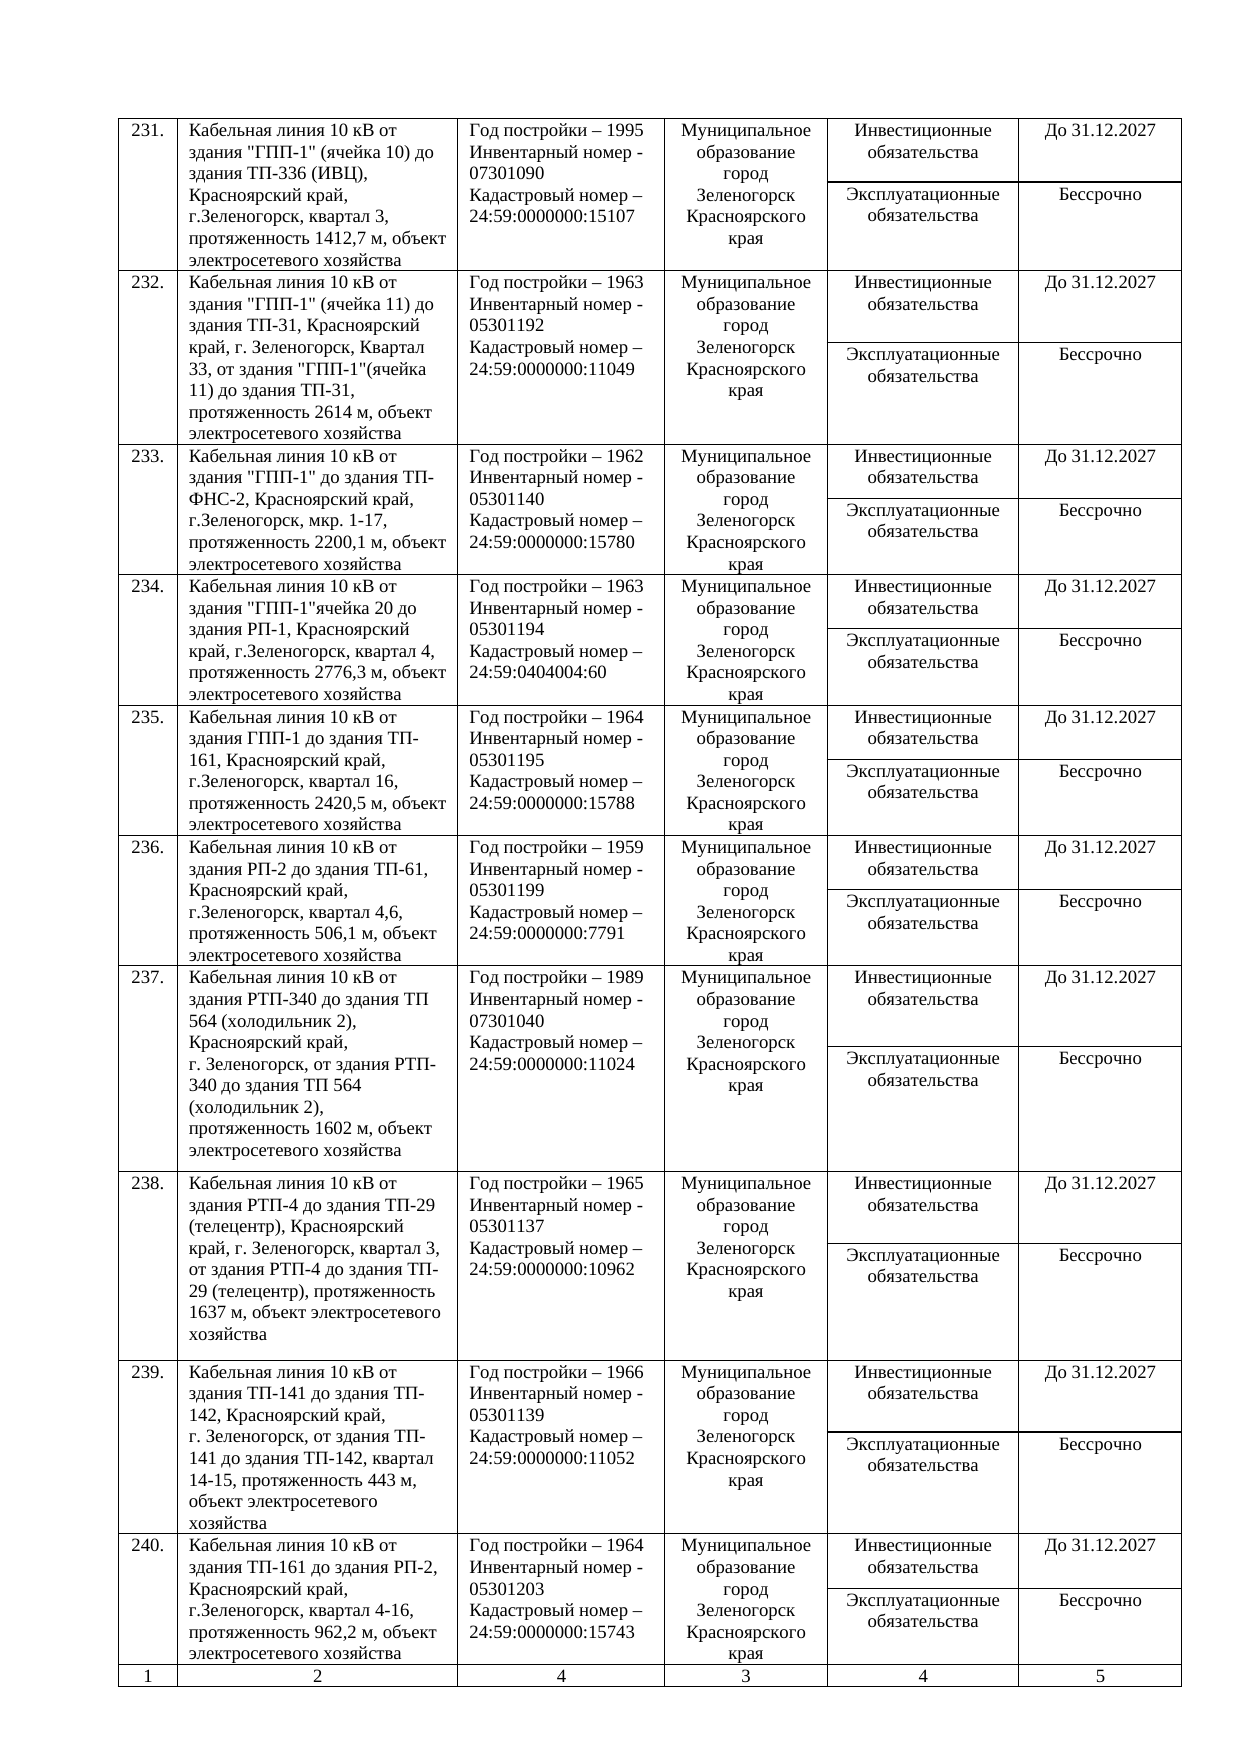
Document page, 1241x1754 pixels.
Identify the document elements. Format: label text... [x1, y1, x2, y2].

table_cell 2 [178, 1665, 457, 1686]
table_cell Бессрочно [1019, 629, 1181, 704]
table_cell Кабельная линия 10 кВ от здания РТП-340 до здания ТП 564 (холодильник 2), Красноярский край, г. Зеленогорск, от здания РТП-340 до здания ТП 564 (холодильник 2), протяженность 1602 м, объект электросетевого хозяйства [178, 966, 457, 1171]
table_cell Муниципальное образование город Зеленогорск Красноярского края [665, 836, 827, 965]
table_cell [665, 1534, 827, 1664]
table_cell Кабельная линия 10 кВ от здания ТП-141 до здания ТП-142, Красноярский край, г. Зеленогорск, от здания ТП-141 до здания ТП-142, квартал 14-15, протяженность 443 м, объект электросетевого хозяйства [178, 1361, 457, 1533]
table_cell До 31.12.2027 [1019, 1172, 1181, 1243]
table_cell 233. [119, 445, 177, 574]
table_cell 234. [119, 575, 177, 704]
table_cell Эксплуатационные обязательства [828, 1589, 1018, 1664]
table_cell До 31.12.2027 [1019, 1534, 1181, 1587]
table_cell Инвестиционные обязательства [828, 575, 1018, 628]
table_cell Муниципальное образование город Зеленогорск Красноярского края [665, 445, 827, 574]
table_cell Муниципальное образование город Зеленогорск Красноярского края [665, 271, 827, 444]
table_cell Кабельная линия 10 кВ от здания ГПП-1 до здания ТП-161, Красноярский край, г.Зеленогорск, квартал 16, протяженность 2420,5 м, объект электросетевого хозяйства [178, 706, 457, 835]
table_cell Эксплуатационные обязательства [828, 760, 1018, 835]
table_cell 232. [119, 271, 177, 444]
table_cell Муниципальное образование город Зеленогорск Красноярского края [665, 1361, 827, 1533]
table_cell 4 [458, 1665, 664, 1686]
table_cell Год постройки – 1963 Инвентарный номер -05301192 Кадастровый номер –24:59:0000000:11049 [458, 271, 664, 444]
table_cell Бессрочно [1019, 760, 1181, 835]
table_cell Год постройки – 1964 Инвентарный номер -05301195 Кадастровый номер –24:59:0000000:15788 [458, 706, 664, 835]
table_cell Бессрочно [1019, 1047, 1181, 1171]
table_cell Эксплуатационные обязательства [828, 183, 1018, 270]
table_cell До 31.12.2027 [1019, 575, 1181, 628]
table_cell Эксплуатационные обязательства [828, 343, 1018, 444]
table_cell До 31.12.2027 [1019, 271, 1181, 342]
table_cell Инвестиционные обязательства [828, 1172, 1018, 1243]
table_cell Год постройки – 1966 Инвентарный номер -05301139 Кадастровый номер –24:59:0000000:11052 [458, 1361, 664, 1533]
table_cell 1 [119, 1665, 177, 1686]
table_cell Кабельная линия 10 кВ от здания ТП-161 до здания РП-2, Красноярский край, г.Зеленогорск, квартал 4-16, протяженность 962,2 м, объект электросетевого хозяйства [178, 1534, 457, 1664]
table_cell Бессрочно [1019, 183, 1181, 270]
table_cell Кабельная линия 10 кВ от здания РП-2 до здания ТП-61, Красноярский край, г.Зеленогорск, квартал 4,6, протяженность 506,1 м, объект электросетевого хозяйства [178, 836, 457, 965]
table_cell Эксплуатационные обязательства [828, 1433, 1018, 1533]
table_cell Муниципальное образование город Зеленогорск Красноярского края [665, 1172, 827, 1360]
table_cell Инвестиционные обязательства [828, 836, 1018, 889]
table_cell Бессрочно [1019, 1589, 1181, 1664]
table_cell Год постройки – 1963 Инвентарный номер -05301194 Кадастровый номер –24:59:0404004:60 [458, 575, 664, 704]
table_cell Бессрочно [1019, 499, 1181, 574]
table_cell Год постройки – 1965 Инвентарный номер -05301137 Кадастровый номер –24:59:0000000:10962 [458, 1172, 664, 1360]
table_cell 3 [665, 1665, 827, 1686]
table_cell Эксплуатационные обязательства [828, 499, 1018, 574]
table_cell 5 [1019, 1665, 1181, 1686]
table_cell 240. [119, 1534, 177, 1664]
table_cell До 31.12.2027 [1019, 119, 1181, 181]
table_cell Год постройки – 1995 Инвентарный номер -07301090 Кадастровый номер –24:59:0000000:15107 [458, 119, 664, 270]
table_cell Инвестиционные обязательства [828, 1534, 1018, 1587]
table_cell Эксплуатационные обязательства [828, 890, 1018, 965]
table_cell Инвестиционные обязательства [828, 966, 1018, 1046]
table_cell Кабельная линия 10 кВ от здания "ГПП-1" (ячейка 10) до здания ТП-336 (ИВЦ), Красноярский край, г.Зеленогорск, квартал 3, протяженность 1412,7 м, объект электросетевого хозяйства [178, 119, 457, 270]
table_cell Кабельная линия 10 кВ от здания "ГПП-1" (ячейка 11) до здания ТП-31, Красноярский край, г. Зеленогорск, Квартал 33, от здания "ГПП-1"(ячейка 11) до здания ТП-31, протяженность 2614 м, объект электросетевого хозяйства [178, 271, 457, 444]
table_cell Инвестиционные обязательства [828, 1361, 1018, 1431]
table_cell Бессрочно [1019, 890, 1181, 965]
table_cell До 31.12.2027 [1019, 445, 1181, 498]
table_cell Кабельная линия 10 кВ от здания "ГПП-1"ячейка 20 до здания РП-1, Красноярский край, г.Зеленогорск, квартал 4, протяженность 2776,3 м, объект электросетевого хозяйства [178, 575, 457, 704]
table_cell Инвестиционные обязательства [828, 706, 1018, 759]
table_cell До 31.12.2027 [1019, 966, 1181, 1046]
table_cell Бессрочно [1019, 1244, 1181, 1360]
table_cell 237. [119, 966, 177, 1171]
table_cell 238. [119, 1172, 177, 1360]
table_cell Инвестиционные обязательства [828, 445, 1018, 498]
table_cell 231. [119, 119, 177, 270]
table_cell 236. [119, 836, 177, 965]
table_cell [665, 119, 827, 270]
table_cell Муниципальное образование город Зеленогорск Красноярского края [665, 966, 827, 1171]
table_cell Муниципальное образование город Зеленогорск Красноярского края [665, 706, 827, 835]
table_cell Инвестиционные обязательства [828, 271, 1018, 342]
table_cell Бессрочно [1019, 1433, 1181, 1533]
table_cell До 31.12.2027 [1019, 706, 1181, 759]
table_cell Эксплуатационные обязательства [828, 629, 1018, 704]
table_cell 4 [828, 1665, 1018, 1686]
table_cell Год постройки – 1989 Инвентарный номер -07301040 Кадастровый номер –24:59:0000000:11024 [458, 966, 664, 1171]
table_cell До 31.12.2027 [1019, 836, 1181, 889]
table_cell Кабельная линия 10 кВ от здания "ГПП-1" до здания ТП-ФНС-2, Красноярский край, г.Зеленогорск, мкр. 1-17, протяженность 2200,1 м, объект электросетевого хозяйства [178, 445, 457, 574]
table_cell 235. [119, 706, 177, 835]
table_cell Год постройки – 1964 Инвентарный номер -05301203 Кадастровый номер –24:59:0000000:15743 [458, 1534, 664, 1664]
table_cell Бессрочно [1019, 343, 1181, 444]
table_cell 239. [119, 1361, 177, 1533]
table_cell Кабельная линия 10 кВ от здания РТП-4 до здания ТП-29 (телецентр), Красноярский край, г. Зеленогорск, квартал 3, от здания РТП-4 до здания ТП-29 (телецентр), протяженность 1637 м, объект электросетевого хозяйства [178, 1172, 457, 1360]
table_cell Год постройки – 1959 Инвентарный номер -05301199 Кадастровый номер –24:59:0000000:7791 [458, 836, 664, 965]
table_cell Год постройки – 1962 Инвентарный номер -05301140 Кадастровый номер –24:59:0000000:15780 [458, 445, 664, 574]
table_cell Эксплуатационные обязательства [828, 1244, 1018, 1360]
table_cell Эксплуатационные обязательства [828, 1047, 1018, 1171]
table_cell Муниципальное образование город Зеленогорск Красноярского края [665, 575, 827, 704]
table_cell До 31.12.2027 [1019, 1361, 1181, 1431]
table_cell Инвестиционные обязательства [828, 119, 1018, 181]
